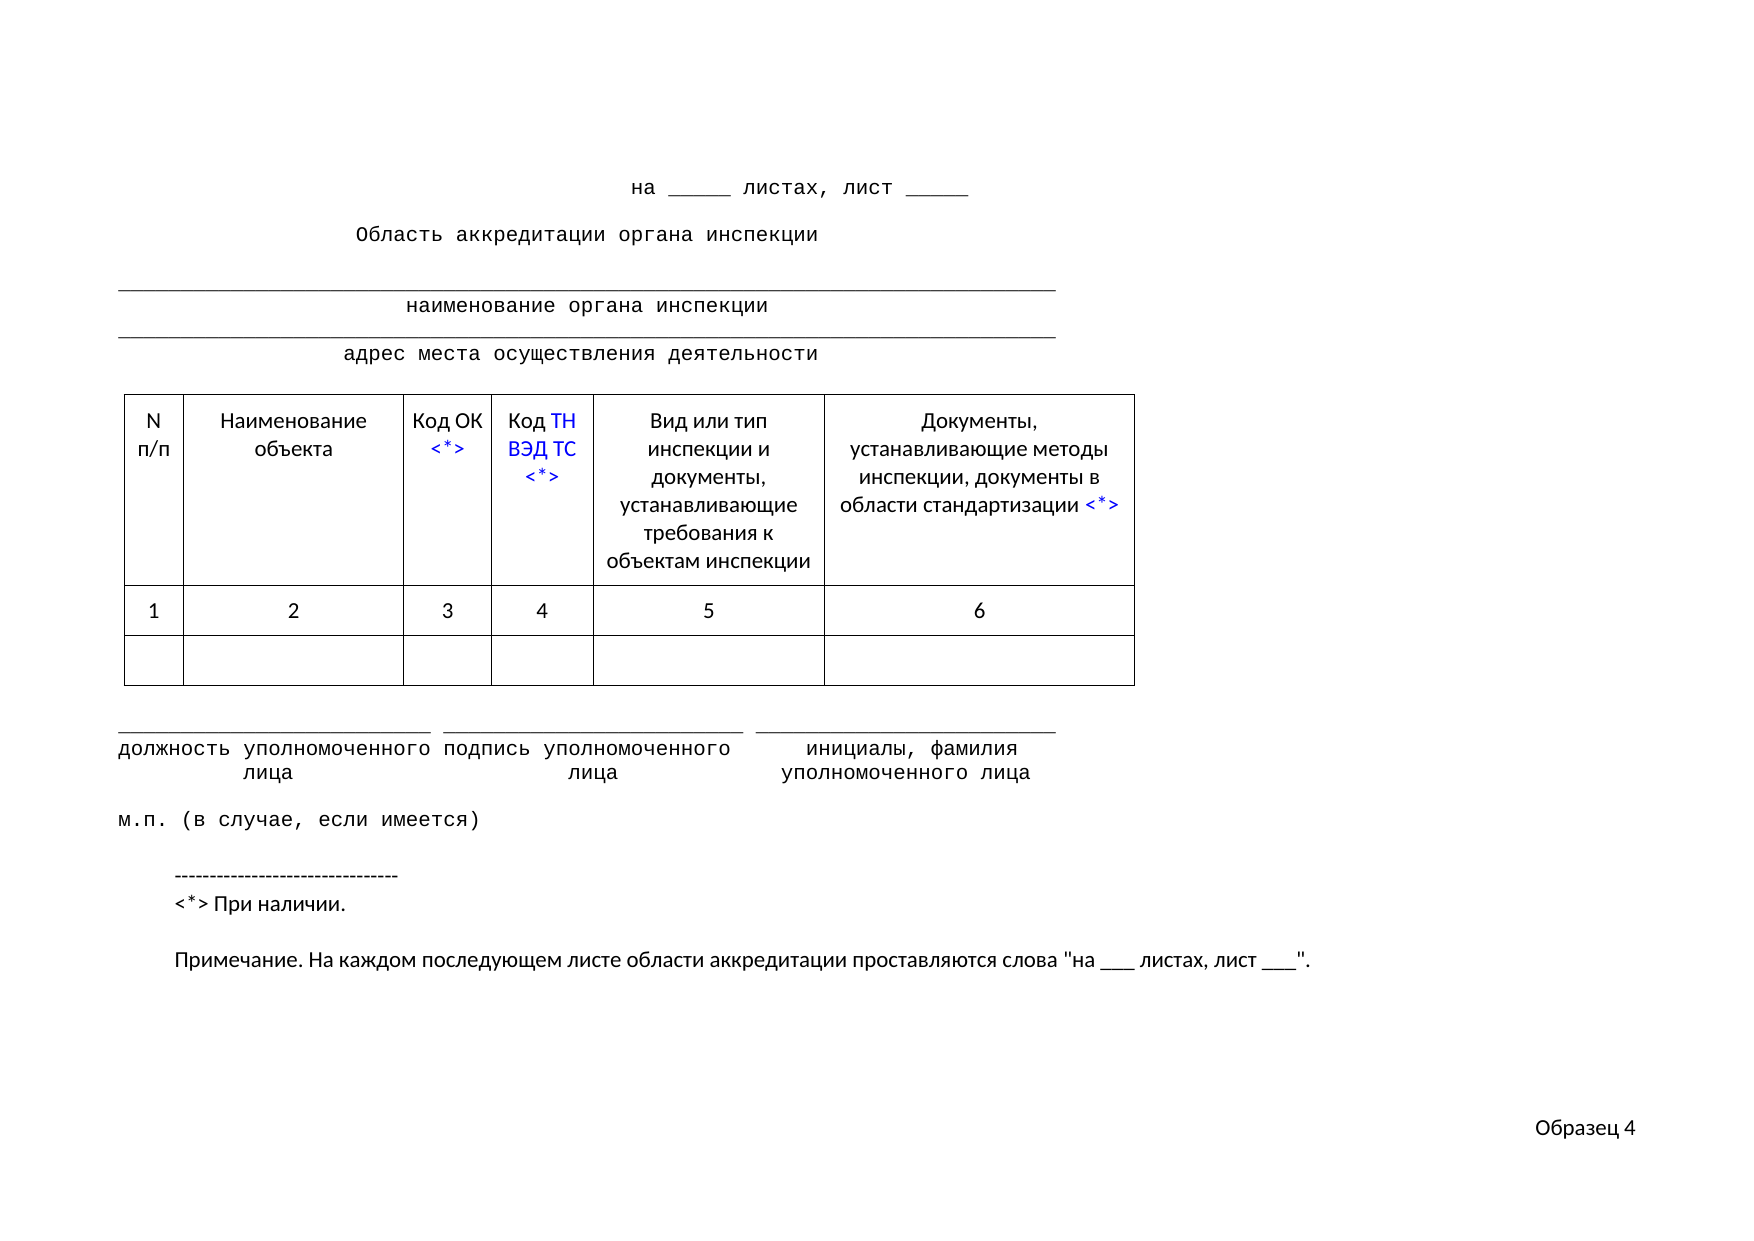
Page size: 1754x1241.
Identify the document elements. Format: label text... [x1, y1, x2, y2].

text Область аккредитации органа инспекции [118, 224, 1636, 248]
table_cell [492, 636, 593, 685]
table_cell 3 [404, 586, 491, 635]
table_header Вид или тип инспекции и документы, устанавливающие требования к объектам инспекции [594, 395, 824, 585]
text Образец 4 [118, 1113, 1636, 1141]
text _________________________ ________________________ ________________________ [118, 714, 1636, 738]
text ___________________________________________________________________________ [118, 272, 1636, 295]
text Примечание. На каждом последующем листе области аккредитации проставляются слова "на ___ листах, лист ___". [118, 945, 1636, 973]
text лица лица уполномоченного лица [118, 762, 1636, 785]
text на _____ листах, лист _____ [118, 177, 1636, 201]
table_cell [825, 636, 1134, 685]
text м.п. (в случае, если имеется) [118, 809, 1636, 833]
text должность уполномоченного подпись уполномоченного инициалы, фамилия [118, 738, 1636, 762]
table_cell [594, 636, 824, 685]
text адрес места осуществления деятельности [118, 343, 1636, 366]
text <*> При наличии. [118, 889, 1636, 917]
table_header Код ОК <*> [404, 395, 491, 585]
text наименование органа инспекции [118, 295, 1636, 319]
table_header Документы, устанавливающие методы инспекции, документы в области стандартизации <*> [825, 395, 1134, 585]
table_header Код ТН ВЭД ТС <*> [492, 395, 593, 585]
table_cell 1 [125, 586, 183, 635]
table_cell [404, 636, 491, 685]
text -------------------------------- [118, 861, 1636, 889]
table_cell 2 [184, 586, 403, 635]
table_header Наименование объекта [184, 395, 403, 585]
table_cell 4 [492, 586, 593, 635]
table_cell 6 [825, 586, 1134, 635]
table_cell 5 [594, 586, 824, 635]
text ___________________________________________________________________________ [118, 319, 1636, 343]
table_cell [184, 636, 403, 685]
table_header N п/п [125, 395, 183, 585]
table_cell [125, 636, 183, 685]
